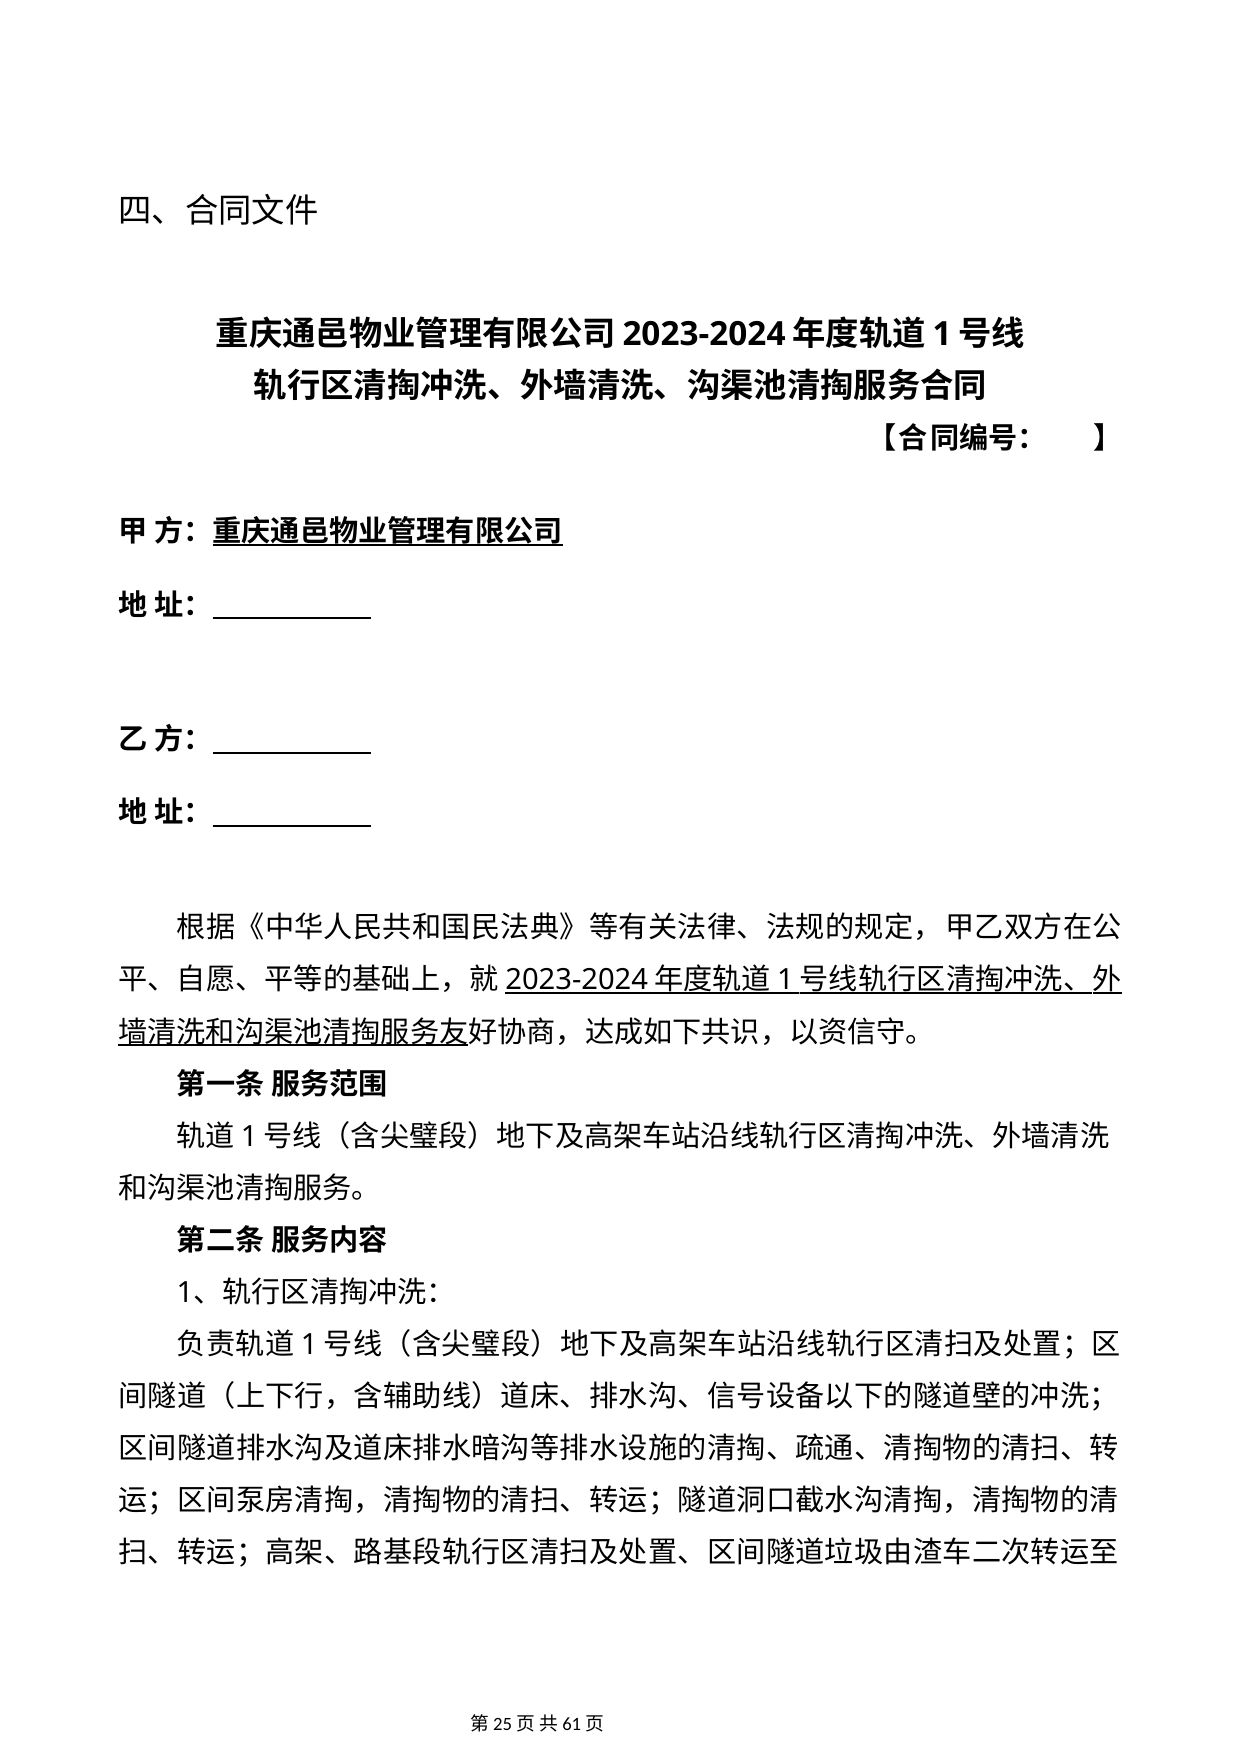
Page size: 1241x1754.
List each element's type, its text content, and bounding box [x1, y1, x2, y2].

text 【合同编号： 】 [118, 409, 1122, 461]
text 地 址： [118, 576, 1122, 628]
text 第二条 服务内容 [118, 1212, 1122, 1264]
text 第一条 服务范围 [118, 1055, 1122, 1107]
text 重庆通邑物业管理有限公司2023-2024年度轨道1号线 [118, 305, 1122, 357]
list 1、轨行区清掏冲洗： [118, 1264, 1122, 1316]
text 四、合同文件 [118, 182, 1122, 234]
text 乙 方： [118, 711, 1122, 763]
text 轨道1号线（含尖璧段）地下及高架车站沿线轨行区清掏冲洗、外墙清洗和沟渠池清掏服务。 [118, 1107, 1122, 1212]
text 轨行区清掏冲洗、外墙清洗、沟渠池清掏服务合同 [118, 357, 1122, 409]
text 根据《中华人民共和国民法典》等有关法律、法规的规定，甲乙双方在公平、自愿、平等的基础上，就2023-2024年度轨道1号线轨行区清掏冲洗、外墙清洗和沟渠池清掏服务友好协商，达成如下共识，以资信守。 [118, 899, 1122, 1055]
text 地 址： [118, 784, 1122, 836]
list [118, 1316, 1122, 1576]
text 甲 方：重庆通邑物业管理有限公司 [118, 503, 1122, 555]
